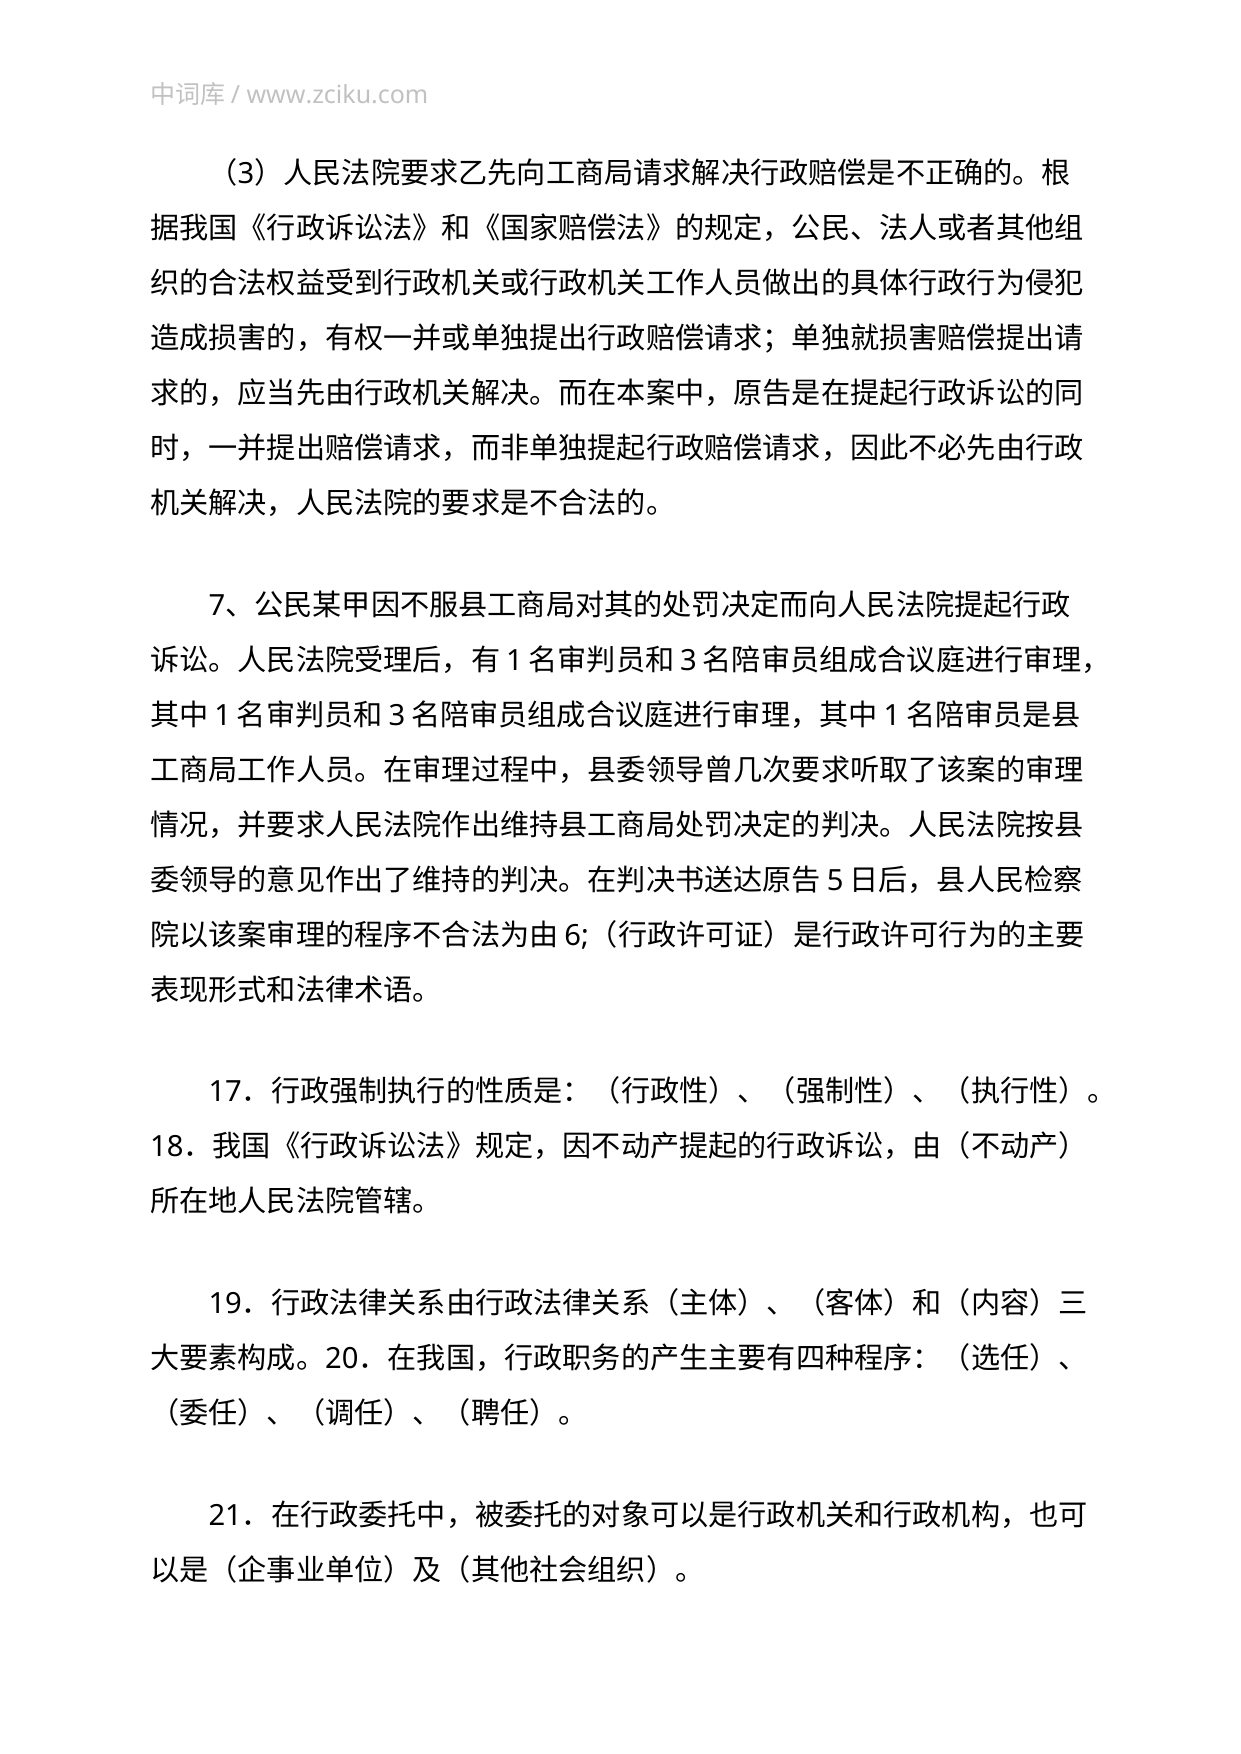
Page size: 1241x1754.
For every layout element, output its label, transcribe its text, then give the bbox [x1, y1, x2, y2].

text （3）人民法院要求乙先向工商局请求解决行政赔偿是不正确的。根据我国《行政诉讼法》和《国家赔偿法》的规定，公民、法人或者其他组织的合法权益受到行政机关或行政机关工作人员做出的具体行政行为侵犯造成损害的，有权一并或单独提出行政赔偿请求；单独就损害赔偿提出请求的，应当先由行政机关解决。而在本案中，原告是在提起行政诉讼的同时，一并提出赔偿请求，而非单独提起行政赔偿请求，因此不必先由行政机关解决，人民法院的要求是不合法的。 [150, 150, 1090, 522]
text 7、公民某甲因不服县工商局对其的处罚决定而向人民法院提起行政诉讼。人民法院受理后，有1名审判员和3名陪审员组成合议庭进行审理，其中1名审判员和3名陪审员组成合议庭进行审理，其中1名陪审员是县工商局工作人员。在审理过程中，县委领导曾几次要求听取了该案的审理情况，并要求人民法院作出维持县工商局处罚决定的判决。人民法院按县委领导的意见作出了维持的判决。在判决书送达原告5日后，县人民检察院以该案审理的程序不合法为由6;（行政许可证）是行政许可行为的主要表现形式和法律术语。 [150, 581, 1090, 1008]
text 17．行政强制执行的性质是：（行政性）、（强制性）、（执行性）。18．我国《行政诉讼法》规定，因不动产提起的行政诉讼，由（不动产）所在地人民法院管辖。 [150, 1068, 1090, 1220]
text 19．行政法律关系由行政法律关系（主体）、（客体）和（内容）三大要素构成。20．在我国，行政职务的产生主要有四种程序：（选任）、（委任）、（调任）、（聘任）。 [150, 1279, 1090, 1432]
text 21．在行政委托中，被委托的对象可以是行政机关和行政机构，也可以是（企事业单位）及（其他社会组织）。 [150, 1491, 1090, 1589]
